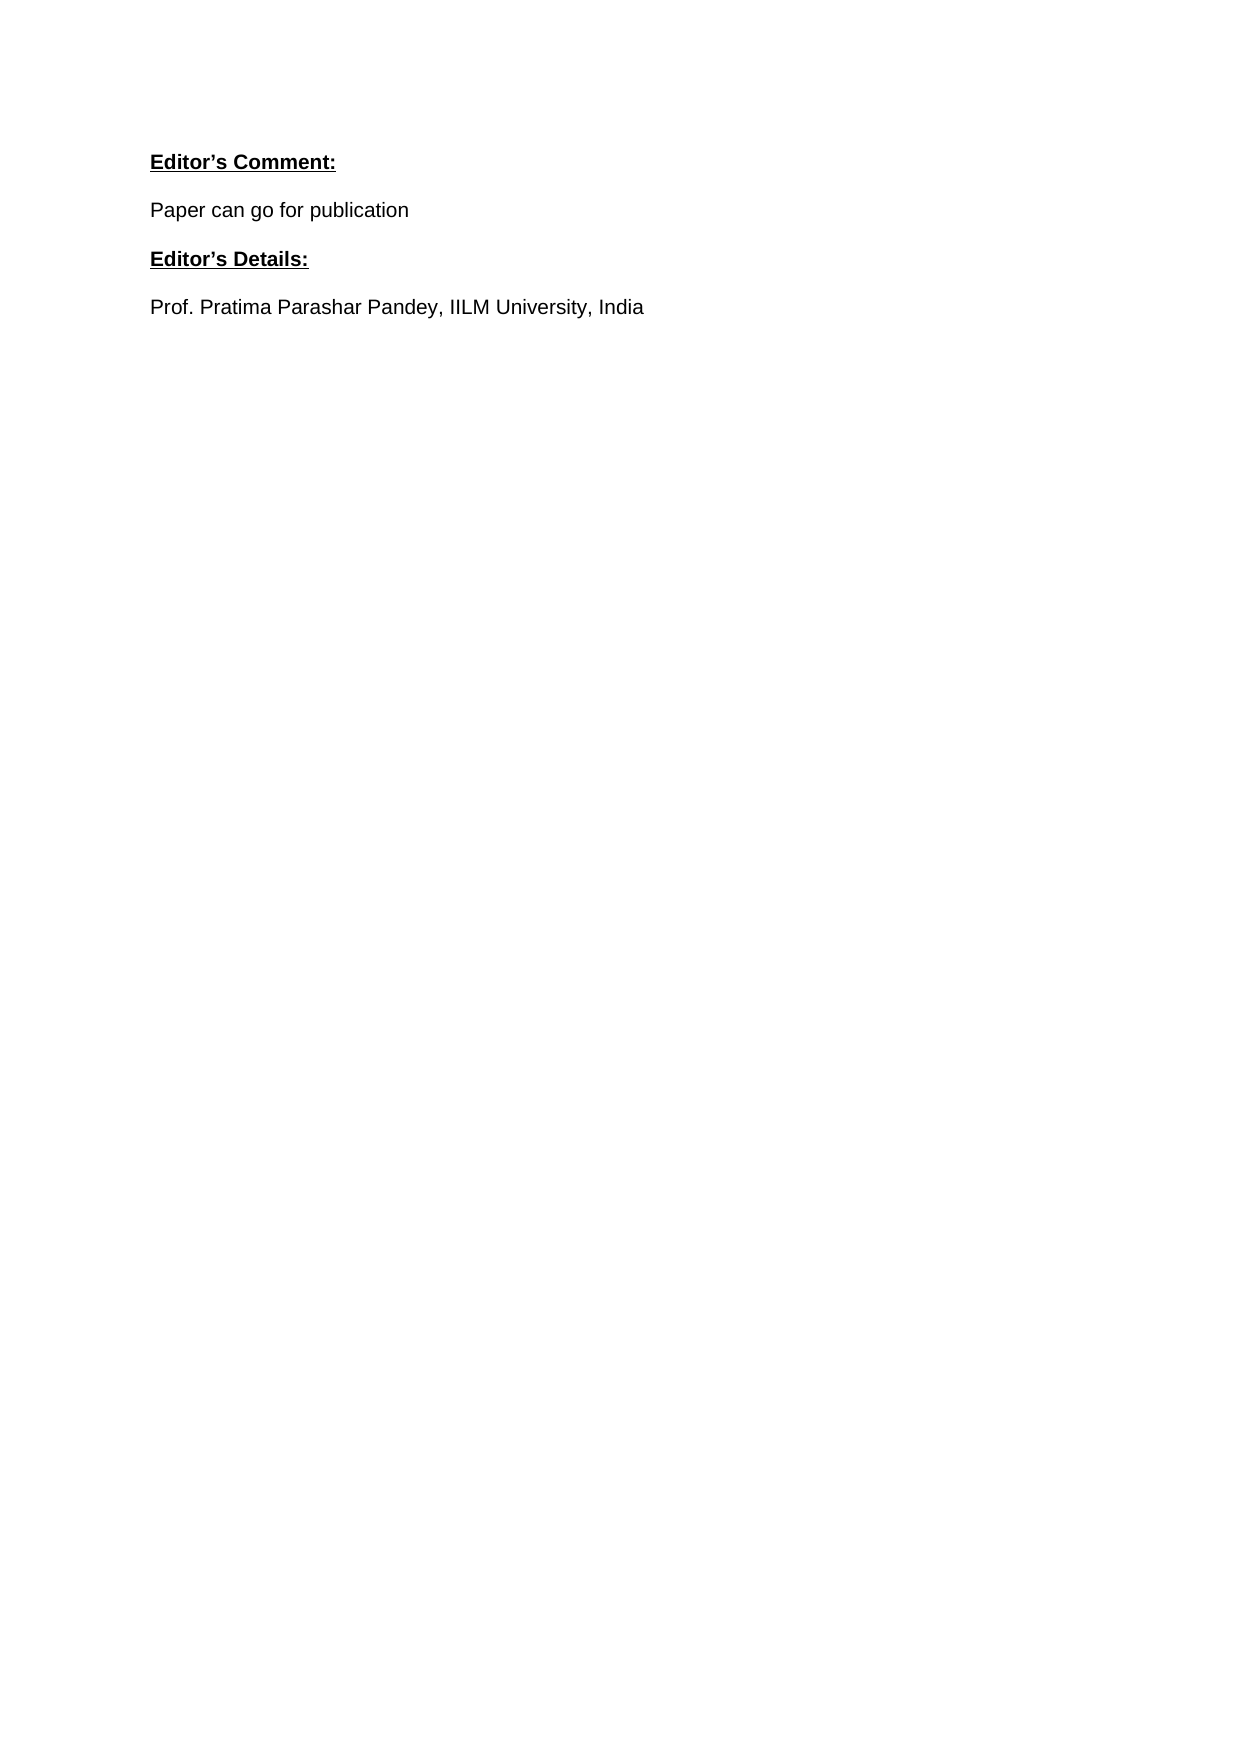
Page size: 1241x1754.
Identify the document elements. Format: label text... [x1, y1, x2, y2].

text Editor’s Comment: [150, 150, 1090, 174]
text Editor’s Details: [150, 247, 1090, 271]
text Prof. Pratima Parashar Pandey, IILM University, India [150, 295, 1090, 319]
text Paper can go for publication [150, 198, 1090, 222]
